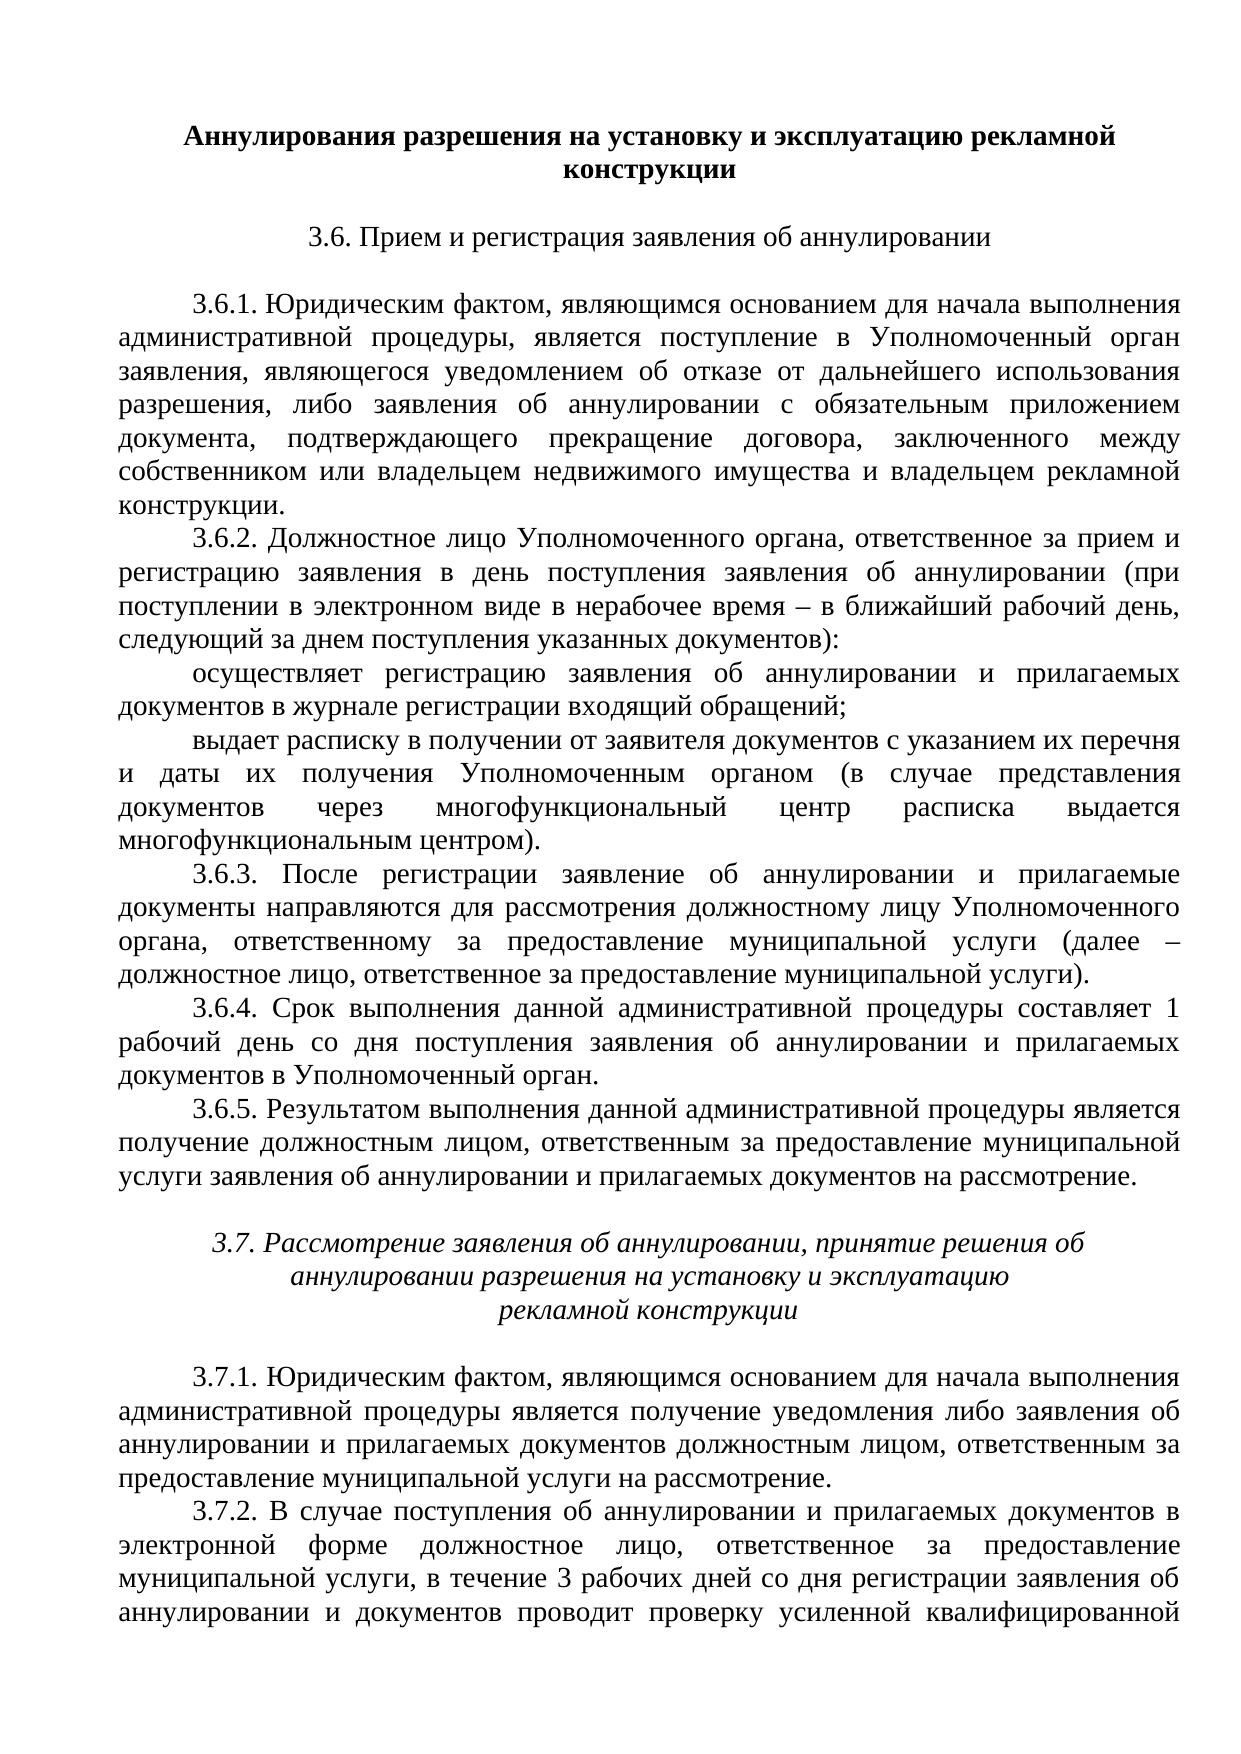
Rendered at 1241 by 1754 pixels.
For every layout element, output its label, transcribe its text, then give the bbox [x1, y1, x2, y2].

text осуществляет регистрацию заявления об аннулировании и прилагаемых документов в журнале регистрации входящий обращений; [118, 655, 1181, 722]
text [118, 1493, 1181, 1627]
text 3.6.4. Срок выполнения данной административной процедуры составляет 1 рабочий день со дня поступления заявления об аннулировании и прилагаемых документов в Уполномоченный орган. [118, 990, 1181, 1091]
text 3.7.1. Юридическим фактом, являющимся основанием для начала выполнения административной процедуры является получение уведомления либо заявления об аннулировании и прилагаемых документов должностным лицом, ответственным за предоставление муниципальной услуги на рассмотрение. [118, 1359, 1181, 1493]
text 3.6.2. Должностное лицо Уполномоченного органа, ответственное за прием и регистрацию заявления в день поступления заявления об аннулировании (при поступлении в электронном виде в нерабочее время – в ближайший рабочий день, следующий за днем поступления указанных документов): [118, 521, 1181, 655]
text выдает расписку в получении от заявителя документов с указанием их перечня и даты их получения Уполномоченным органом (в случае представления документов через многофункциональный центр расписка выдается многофункциональным центром). [118, 722, 1181, 856]
text 3.6. Прием и регистрация заявления об аннулировании [118, 219, 1181, 252]
text 3.6.1. Юридическим фактом, являющимся основанием для начала выполнения административной процедуры, является поступление в Уполномоченный орган заявления, являющегося уведомлением об отказе от дальнейшего использования разрешения, либо заявления об аннулировании с обязательным приложением документа, подтверждающего прекращение договора, заключенного между собственником или владельцем недвижимого имущества и владельцем рекламной конструкции. [118, 286, 1181, 521]
text 3.6.5. Результатом выполнения данной административной процедуры является получение должностным лицом, ответственным за предоставление муниципальной услуги заявления об аннулировании и прилагаемых документов на рассмотрение. [118, 1091, 1181, 1191]
text Аннулирования разрешения на установку и эксплуатацию рекламной конструкции [118, 118, 1181, 185]
text 3.7. Рассмотрение заявления об аннулировании, принятие решения об аннулировании разрешения на установку и эксплуатацию [118, 1225, 1181, 1292]
text 3.6.3. После регистрации заявление об аннулировании и прилагаемые документы направляются для рассмотрения должностному лицу Уполномоченного органа, ответственному за предоставление муниципальной услуги (далее – должностное лицо, ответственное за предоставление муниципальной услуги). [118, 856, 1181, 990]
text рекламной конструкции [118, 1292, 1181, 1326]
